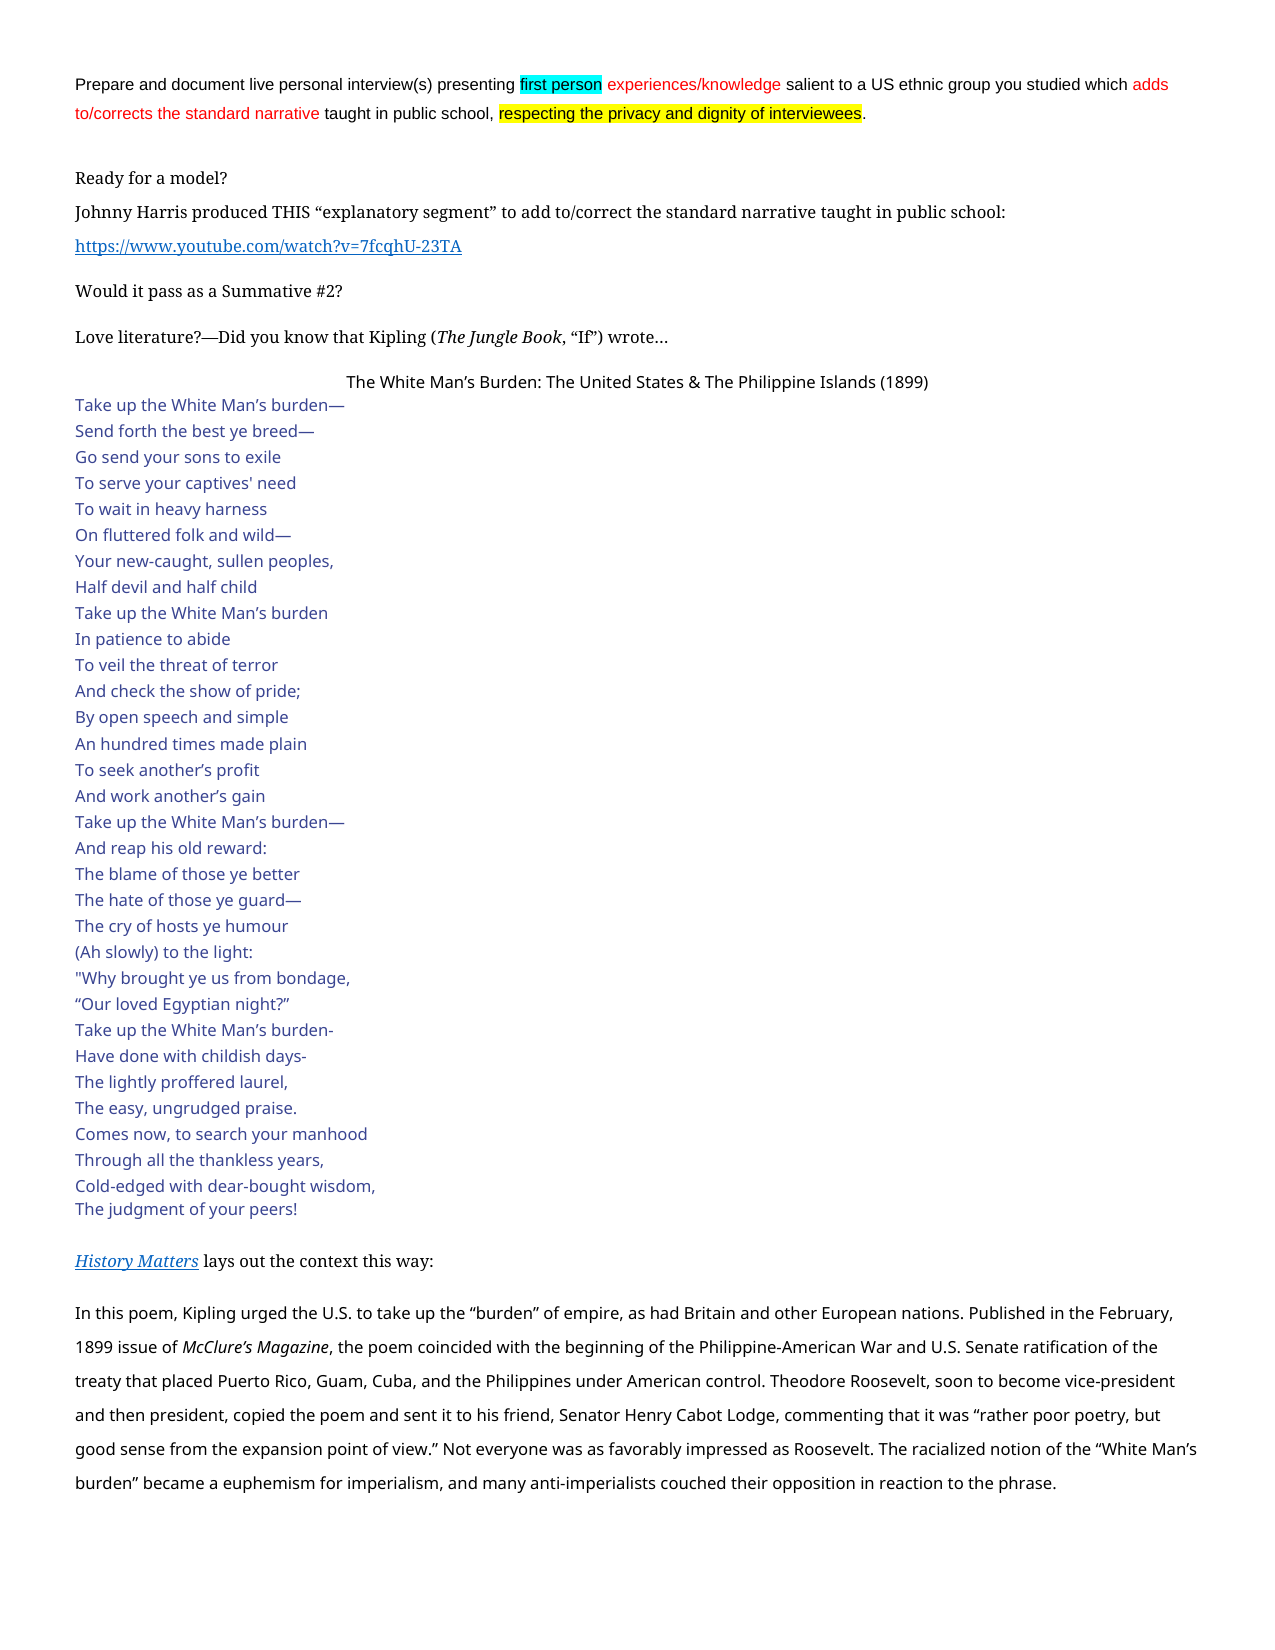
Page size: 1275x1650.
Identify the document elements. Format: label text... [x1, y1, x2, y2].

text Cold-edged with dear-bought wisdom, [75, 1175, 1200, 1198]
text Send forth the best ye breed— [75, 420, 1200, 442]
text An hundred times made plain [75, 732, 1200, 755]
text The easy, ungrudged praise. [75, 1097, 1200, 1119]
text Comes now, to search your manhood [75, 1123, 1200, 1146]
text The lightly proffered laurel, [75, 1071, 1200, 1093]
text Take up the White Man’s burden- [75, 1019, 1200, 1041]
text The White Man’s Burden: The United States & The Philippine Islands (1899) [75, 371, 1200, 394]
text "Why brought ye us from bondage, [75, 967, 1200, 989]
text Take up the White Man’s burden— [75, 394, 1200, 416]
text In patience to abide [75, 628, 1200, 651]
text https://www.youtube.com/watch?v=7fcqhU-23TA [75, 235, 1200, 257]
text Go send your sons to exile [75, 446, 1200, 468]
text The cry of hosts ye humour [75, 914, 1200, 937]
text To seek another’s profit [75, 758, 1200, 781]
text And reap his old reward: [75, 836, 1200, 859]
text Would it pass as a Summative #2? [75, 280, 1200, 303]
text And check the show of pride; [75, 680, 1200, 703]
text The judgment of your peers! [75, 1198, 1200, 1220]
text Ready for a model? [75, 167, 1200, 189]
text Take up the White Man’s burden— [75, 810, 1200, 833]
text Half devil and half child [75, 576, 1200, 599]
text To serve your captives' need [75, 472, 1200, 494]
text Johnny Harris produced THIS “explanatory segment” to add to/correct the standard narrative taught in public school: [75, 201, 1200, 223]
text In this poem, Kipling urged the U.S. to take up the “burden” of empire, as had Britain and other European nations. Published in the February, 1899 issue of McClure’s Magazine, the poem coincided with the beginning of the Philippine-American War and U.S. Senate ratification of the treaty that placed Puerto Rico, Guam, Cuba, and the Philippines under American control. Theodore Roosevelt, soon to become vice-president and then president, copied the poem and sent it to his friend, Senator Henry Cabot Lodge, commenting that it was “rather poor poetry, but good sense from the expansion point of view.” Not everyone was as favorably impressed as Roosevelt. The racialized notion of the “White Man’s burden” became a euphemism for imperialism, and many anti-imperialists couched their opposition in reaction to the phrase. [75, 1301, 1200, 1494]
text Your new-caught, sullen peoples, [75, 550, 1200, 573]
text Prepare and document live personal interview(s) presenting first person experiences/knowledge salient to a US ethnic group you studied which adds to/corrects the standard narrative taught in public school, respecting the privacy and dignity of interviewees. [75, 75, 1200, 123]
text Take up the White Man’s burden [75, 602, 1200, 625]
text Have done with childish days- [75, 1045, 1200, 1067]
text To wait in heavy harness [75, 498, 1200, 521]
text By open speech and simple [75, 706, 1200, 729]
text Through all the thankless years, [75, 1149, 1200, 1172]
text History Matters lays out the context this way: [75, 1249, 1200, 1272]
text And work another’s gain [75, 784, 1200, 807]
text “Our loved Egyptian night?” [75, 993, 1200, 1015]
text (Ah slowly) to the light: [75, 941, 1200, 963]
text The blame of those ye better [75, 862, 1200, 885]
text On fluttered folk and wild— [75, 524, 1200, 547]
text To veil the threat of terror [75, 654, 1200, 677]
text The hate of those ye guard— [75, 888, 1200, 911]
text Love literature?—Did you know that Kipling (The Jungle Book, “If”) wrote… [75, 326, 1200, 348]
